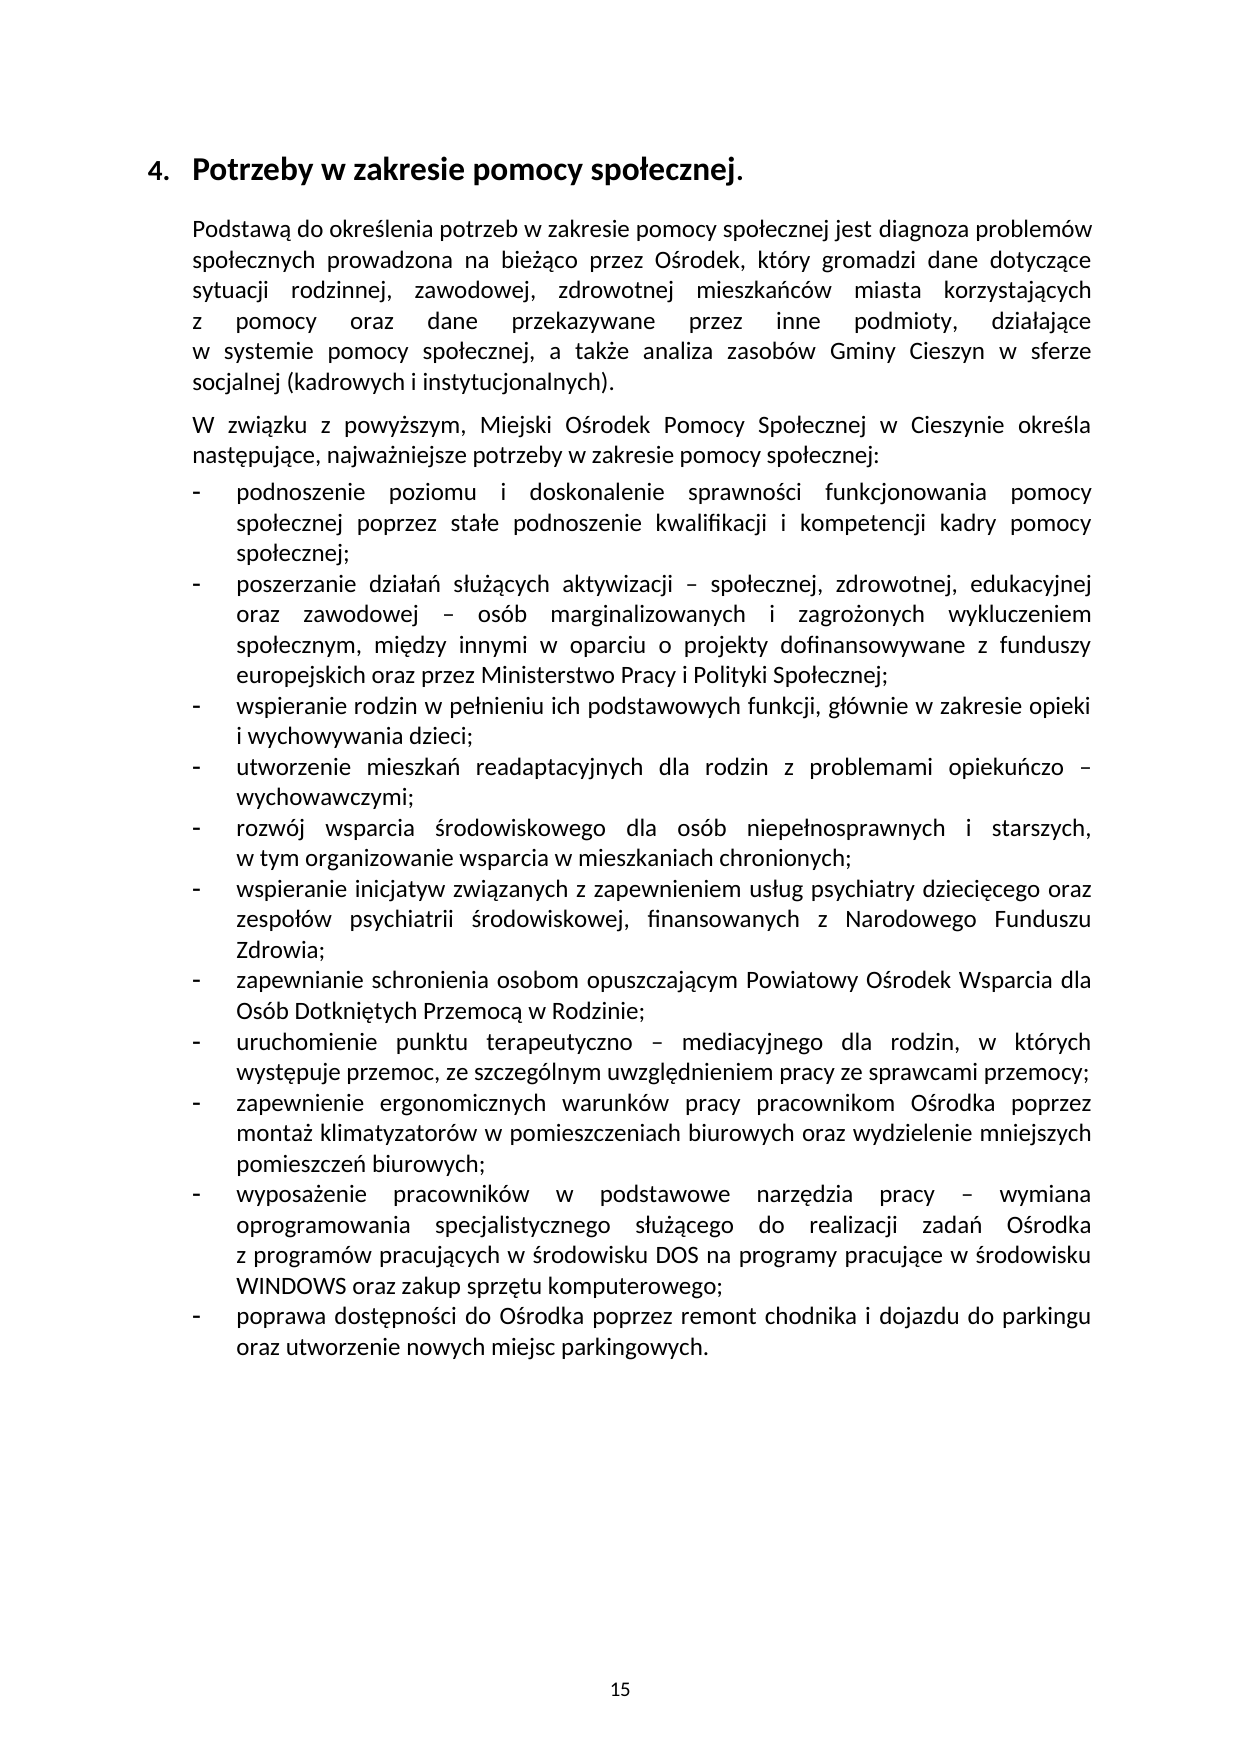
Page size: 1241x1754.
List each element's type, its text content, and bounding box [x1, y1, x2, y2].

list wspieranie inicjatyw związanych z zapewnieniem usług psychiatry dziecięcego oraz zespołów psychiatrii środowiskowej, finansowanych z Narodowego Funduszu Zdrowia; [192, 873, 1093, 964]
list zapewnienie ergonomicznych warunków pracy pracownikom Ośrodka poprzez montaż klimatyzatorów w pomieszczeniach biurowych oraz wydzielenie mniejszych pomieszczeń biurowych; [192, 1087, 1093, 1178]
list podnoszenie poziomu i doskonalenie sprawności funkcjonowania pomocy społecznej poprzez stałe podnoszenie kwalifikacji i kompetencji kadry pomocy społecznej; [192, 476, 1093, 568]
list wyposażenie pracowników w podstawowe narzędzia pracy – wymiana oprogramowania specjalistycznego służącego do realizacji zadań Ośrodka z programów pracujących w środowisku DOS na programy pracujące w środowisku WINDOWS oraz zakup sprzętu komputerowego; [192, 1178, 1093, 1300]
text Podstawą do określenia potrzeb w zakresie pomocy społecznej jest diagnoza problemów społecznych prowadzona na bieżąco przez Ośrodek, który gromadzi dane dotyczące sytuacji rodzinnej, zawodowej, zdrowotnej mieszkańców miasta korzystających z pomocy oraz dane przekazywane przez inne podmioty, działające w systemie pomocy społecznej, a także analiza zasobów Gminy Cieszyn w sferze socjalnej (kadrowych i instytucjonalnych). [192, 213, 1093, 396]
list utworzenie mieszkań readaptacyjnych dla rodzin z problemami opiekuńczo – wychowawczymi; [192, 751, 1093, 812]
list zapewnianie schronienia osobom opuszczającym Powiatowy Ośrodek Wsparcia dla Osób Dotkniętych Przemocą w Rodzinie; [192, 964, 1093, 1026]
list poprawa dostępności do Ośrodka poprzez remont chodnika i dojazdu do parkingu oraz utworzenie nowych miejsc parkingowych. [192, 1300, 1093, 1361]
text W związku z powyższym, Miejski Ośrodek Pomocy Społecznej w Cieszynie określa następujące, najważniejsze potrzeby w zakresie pomocy społecznej: [192, 409, 1093, 470]
subtitle Potrzeby w zakresie pomocy społecznej. [148, 148, 1093, 188]
list uruchomienie punktu terapeutyczno – mediacyjnego dla rodzin, w których występuje przemoc, ze szczególnym uwzględnieniem pracy ze sprawcami przemocy; [192, 1026, 1093, 1087]
list rozwój wsparcia środowiskowego dla osób niepełnosprawnych i starszych, w tym organizowanie wsparcia w mieszkaniach chronionych; [192, 812, 1093, 873]
list wspieranie rodzin w pełnieniu ich podstawowych funkcji, głównie w zakresie opieki i wychowywania dzieci; [192, 690, 1093, 751]
list poszerzanie działań służących aktywizacji – społecznej, zdrowotnej, edukacyjnej oraz zawodowej – osób marginalizowanych i zagrożonych wykluczeniem społecznym, między innymi w oparciu o projekty dofinansowywane z funduszy europejskich oraz przez Ministerstwo Pracy i Polityki Społecznej; [192, 568, 1093, 690]
